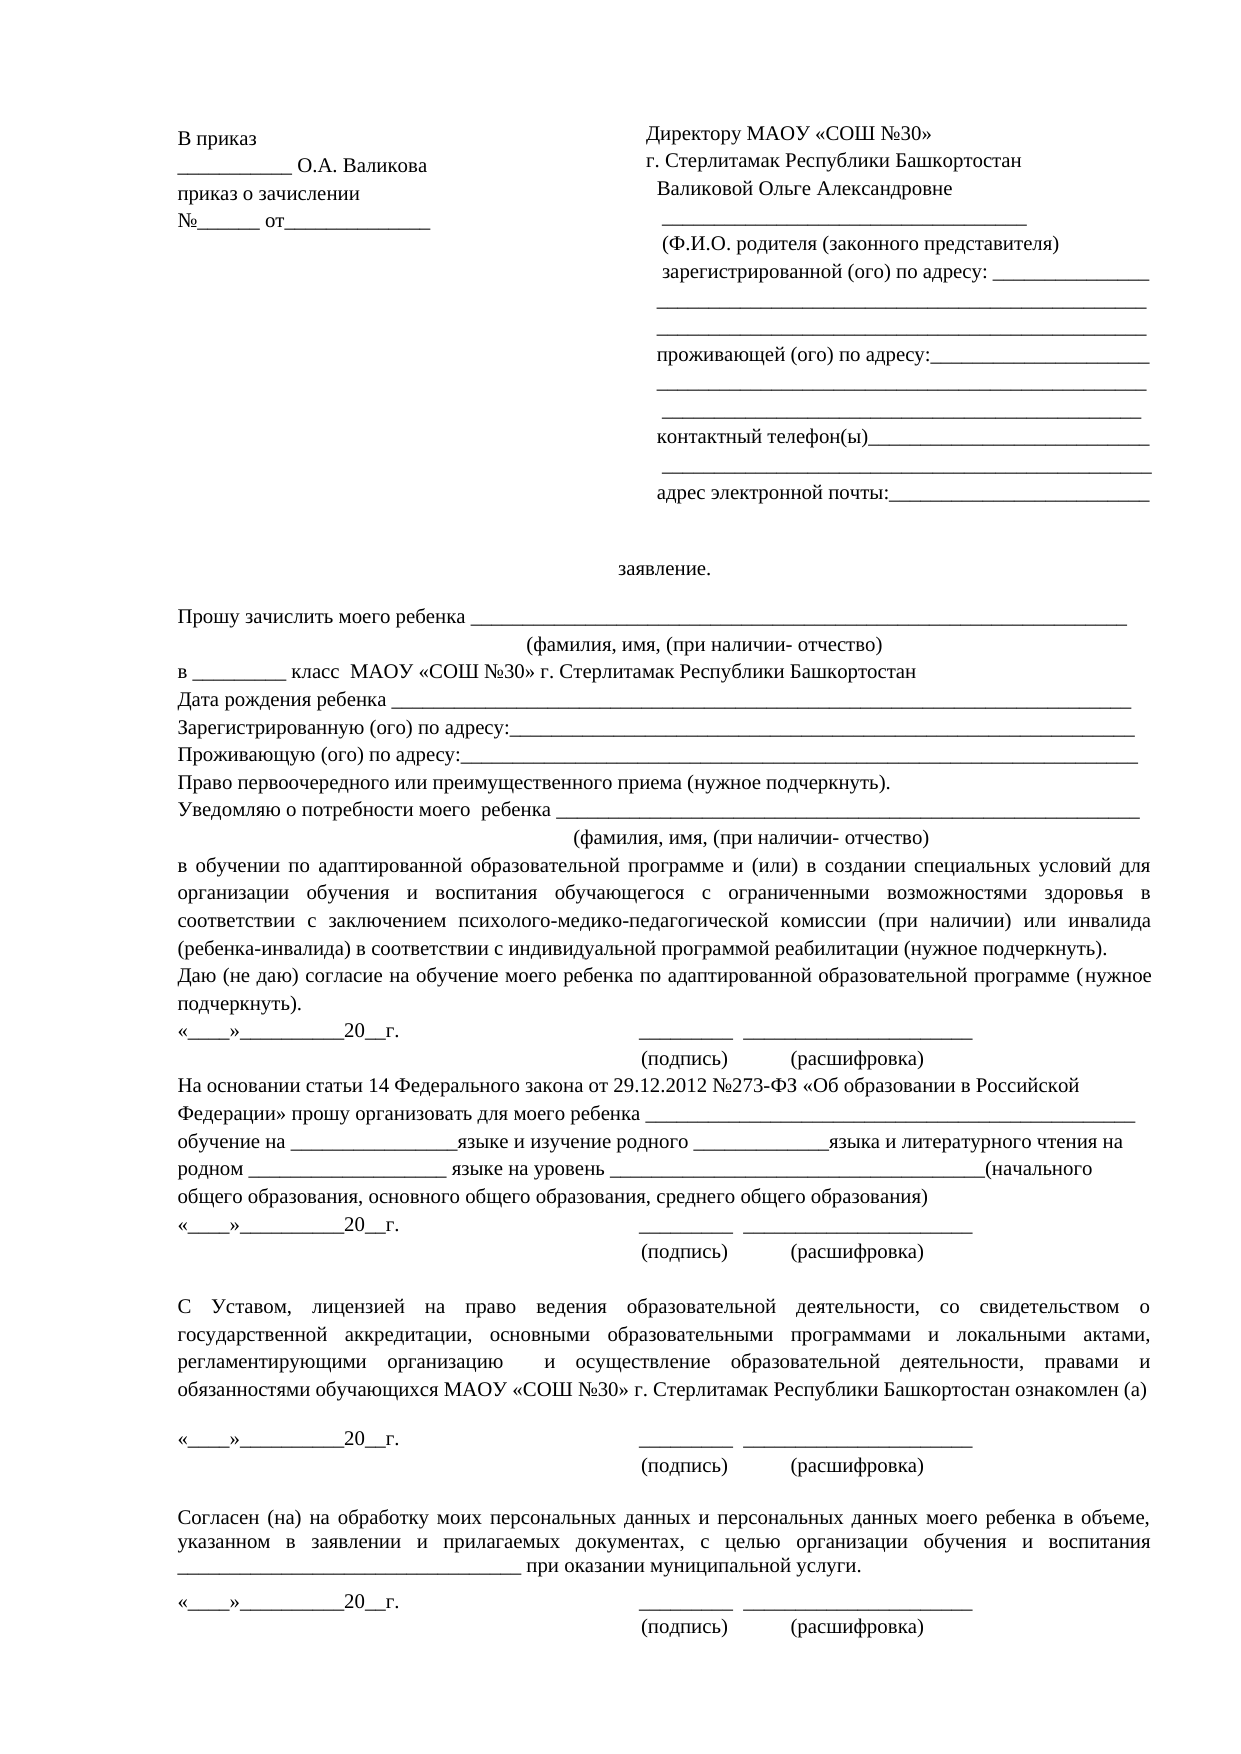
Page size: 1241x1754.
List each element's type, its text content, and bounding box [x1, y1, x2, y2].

text обучение на ________________языке и изучение родного _____________языка и литературного чтения на родном ___________________ языке на уровень ____________________________________(начального общего образования, основного общего образования, среднего общего образования) [177, 1129, 1152, 1208]
text (фамилия, имя, (при наличии- отчество) [177, 632, 1152, 656]
text (фамилия, имя, (при наличии- отчество) [177, 825, 1152, 849]
text «____»__________20__г. _________ ______________________ [177, 1211, 1152, 1236]
text (подпись) (расшифровка) [177, 1046, 1152, 1070]
text проживающей (ого) по адресу:_____________________ [620, 342, 1152, 366]
text «____»__________20__г. _________ ______________________ [177, 1589, 1152, 1613]
text (подпись) (расшифровка) [177, 1239, 1152, 1263]
text Уведомляю о потребности моего ребенка ________________________________________________________ [177, 797, 1152, 821]
text контактный телефон(ы)___________________________ [620, 424, 1152, 448]
text (подпись) (расшифровка) [177, 1613, 1152, 1638]
text в _________ класс МАОУ «СОШ №30» г. Стерлитамак Республики Башкортостан [177, 659, 1152, 683]
text г. Стерлитамак Республики Башкортостан [591, 148, 1152, 172]
text На основании статьи 14 Федерального закона от 29.12.2012 №273-ФЗ «Об образовании в Российской Федерации» прошу организовать для моего ребенка _______________________________________________ [177, 1073, 1152, 1125]
text _______________________________________________ [620, 369, 1152, 393]
text Согласен (на) на обработку моих персональных данных и персональных данных моего ребенка в объеме, указанном в заявлении и прилагаемых документах, с целью организации обучения и воспитания _________________________________ при оказании муниципальной услуги. [177, 1505, 1152, 1577]
text в обучении по адаптированной образовательной программе и (или) в создании специальных условий для организации обучения и воспитания обучающегося с ограниченными возможностями здоровья в соответствии с заключением психолого-медико-педагогической комиссии (при наличии) или инвалида (ребенка-инвалида) в соответствии с индивидуальной программой реабилитации (нужное подчеркнуть). [177, 853, 1152, 959]
text Право первоочередного или преимущественного приема (нужное подчеркнуть). [177, 770, 1152, 794]
text Проживающую (ого) по адресу:_________________________________________________________________ [177, 742, 1152, 766]
text Валиковой Ольге Александровне [620, 176, 1152, 200]
text заявление. [177, 556, 1152, 580]
text Дата рождения ребенка _______________________________________________________________________ [177, 687, 1152, 711]
text Прошу зачислить моего ребенка _______________________________________________________________ [177, 604, 1152, 628]
text «____»__________20__г. _________ ______________________ [177, 1018, 1152, 1042]
text (подпись) (расшифровка) [177, 1453, 1152, 1477]
text ______________________________________________ [620, 397, 1152, 421]
text _______________________________________________ [620, 286, 1152, 311]
text адрес электронной почты:_________________________ [620, 480, 1152, 504]
text зарегистрированной (ого) по адресу: _______________ [620, 259, 1152, 283]
text «____»__________20__г. _________ ______________________ [177, 1426, 1152, 1449]
text (Ф.И.О. родителя (законного представителя) [620, 231, 1152, 255]
table_header В приказ ___________ О.А. Валикова приказ о зачислении №______ от______________ [166, 125, 591, 494]
text Зарегистрированную (ого) по адресу:____________________________________________________________ [177, 714, 1152, 739]
text _______________________________________________ [620, 452, 1152, 476]
text _______________________________________________ [620, 314, 1152, 338]
text ___________________________________ [620, 204, 1152, 228]
text Директору МАОУ «СОШ №30» [177, 121, 1152, 145]
text Даю (не даю) согласие на обучение моего ребенка по адаптированной образовательной программе (нужное подчеркнуть). [177, 963, 1152, 1015]
text С Уставом, лицензией на право ведения образовательной деятельности, со свидетельством о государственной аккредитации, основными образовательными программами и локальными актами, регламентирующими организацию и осуществление образовательной деятельности, правами и обязанностями обучающихся МАОУ «СОШ №30» г. Стерлитамак Республики Башкортостан ознакомлен (а) [177, 1294, 1152, 1401]
